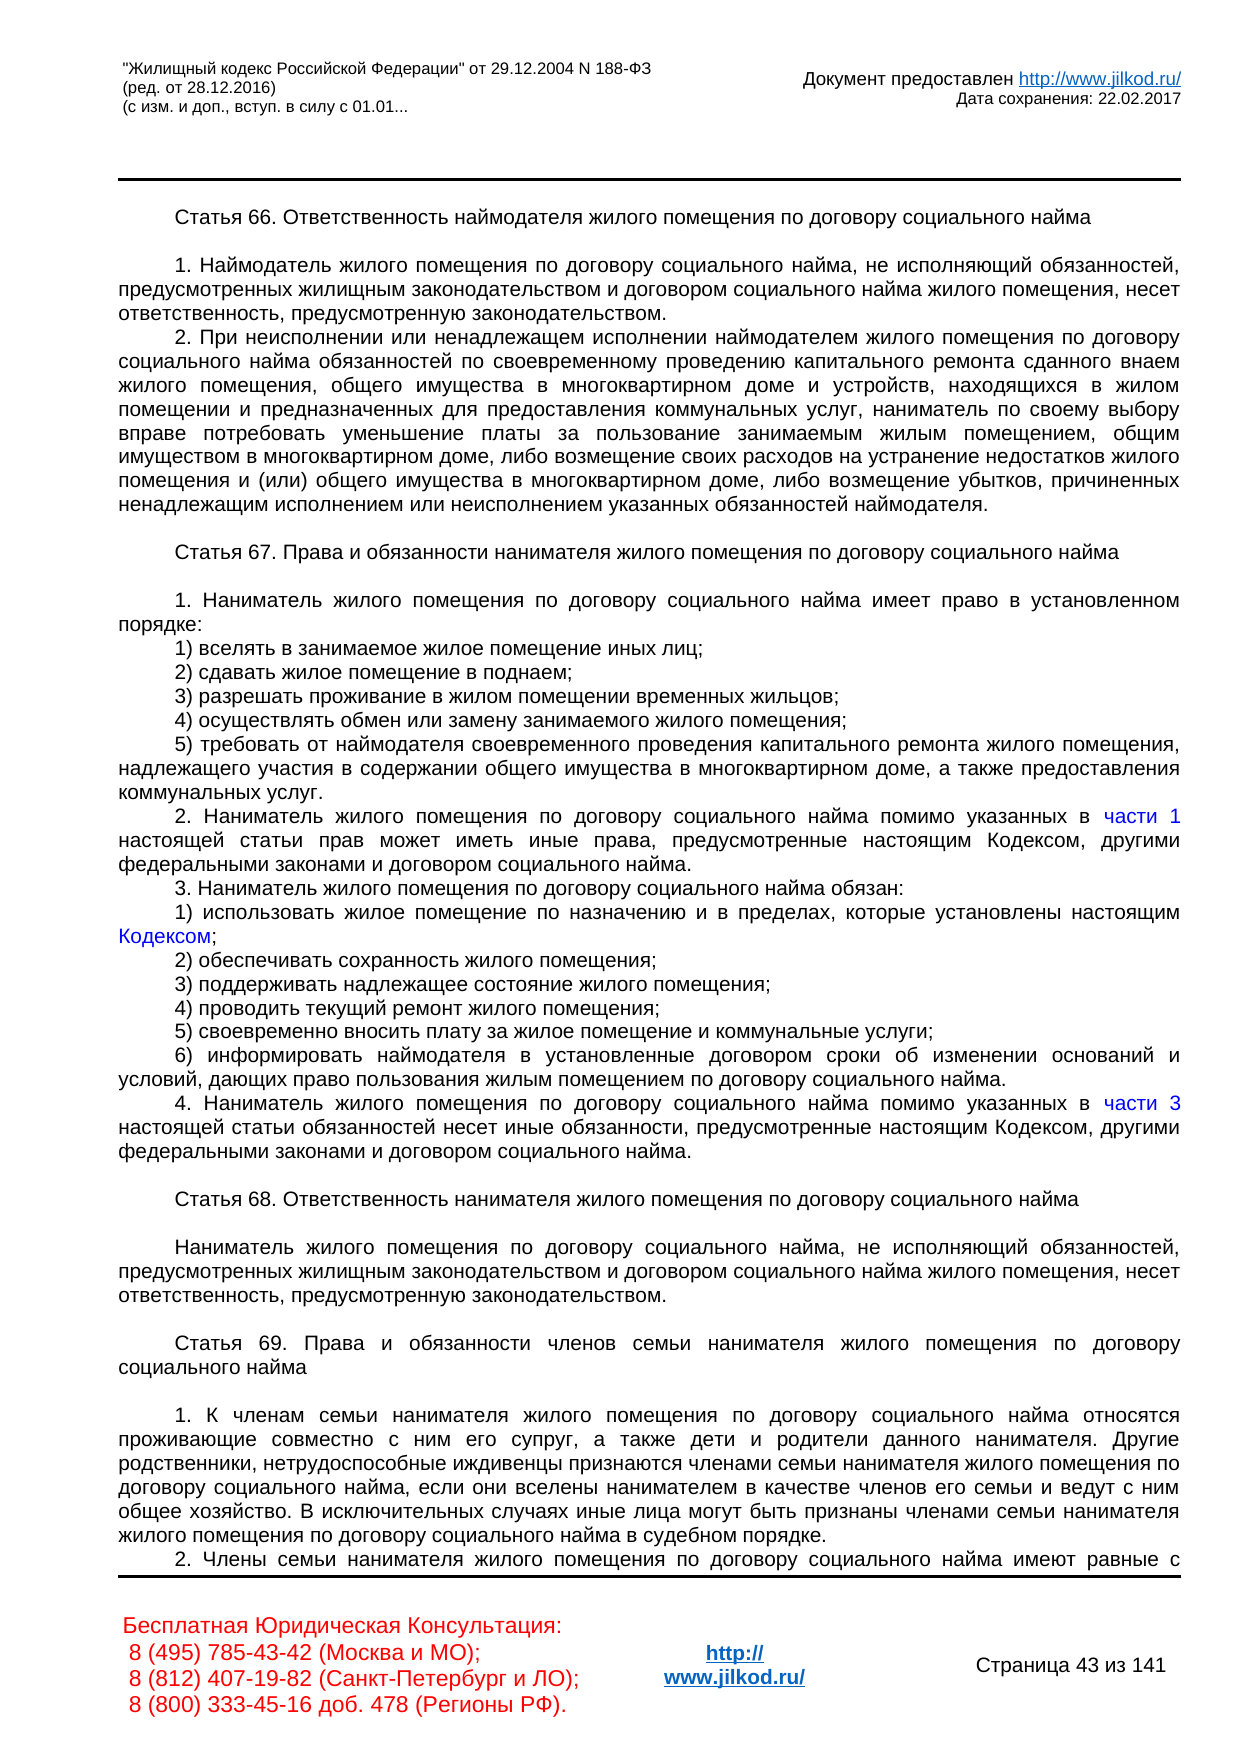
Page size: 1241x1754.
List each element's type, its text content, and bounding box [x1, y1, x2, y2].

text 2) сдавать жилое помещение в поднаем; [118, 660, 1181, 684]
text 5) своевременно вносить плату за жилое помещение и коммунальные услуги; [118, 1019, 1181, 1043]
text Статья 69. Права и обязанности членов семьи нанимателя жилого помещения по договору социального найма [118, 1331, 1181, 1379]
text 3) разрешать проживание в жилом помещении временных жильцов; [118, 684, 1181, 708]
text 4) осуществлять обмен или замену занимаемого жилого помещения; [118, 708, 1181, 732]
text 1) вселять в занимаемое жилое помещение иных лиц; [118, 636, 1181, 660]
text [118, 1546, 1181, 1570]
text 1) использовать жилое помещение по назначению и в пределах, которые установлены настоящим Кодексом; [118, 899, 1181, 947]
text Статья 68. Ответственность нанимателя жилого помещения по договору социального найма [118, 1187, 1181, 1211]
text 3. Наниматель жилого помещения по договору социального найма обязан: [118, 876, 1181, 899]
text 4) проводить текущий ремонт жилого помещения; [118, 995, 1181, 1019]
text Статья 66. Ответственность наймодателя жилого помещения по договору социального найма [118, 205, 1181, 229]
text Наниматель жилого помещения по договору социального найма, не исполняющий обязанностей, предусмотренных жилищным законодательством и договором социального найма жилого помещения, несет ответственность, предусмотренную законодательством. [118, 1235, 1181, 1307]
text 5) требовать от наймодателя своевременного проведения капитального ремонта жилого помещения, надлежащего участия в содержании общего имущества в многоквартирном доме, а также предоставления коммунальных услуг. [118, 732, 1181, 804]
text 2. При неисполнении или ненадлежащем исполнении наймодателем жилого помещения по договору социального найма обязанностей по своевременному проведению капитального ремонта сданного внаем жилого помещения, общего имущества в многоквартирном доме и устройств, находящихся в жилом помещении и предназначенных для предоставления коммунальных услуг, наниматель по своему выбору вправе потребовать уменьшение платы за пользование занимаемым жилым помещением, общим имуществом в многоквартирном доме, либо возмещение своих расходов на устранение недостатков жилого помещения и (или) общего имущества в многоквартирном доме, либо возмещение убытков, причиненных ненадлежащим исполнением или неисполнением указанных обязанностей наймодателя. [118, 324, 1181, 516]
text 1. Наниматель жилого помещения по договору социального найма имеет право в установленном порядке: [118, 588, 1181, 636]
text 2) обеспечивать сохранность жилого помещения; [118, 947, 1181, 971]
text 1. К членам семьи нанимателя жилого помещения по договору социального найма относятся проживающие совместно с ним его супруг, а также дети и родители данного нанимателя. Другие родственники, нетрудоспособные иждивенцы признаются членами семьи нанимателя жилого помещения по договору социального найма, если они вселены нанимателем в качестве членов его семьи и ведут с ним общее хозяйство. В исключительных случаях иные лица могут быть признаны членами семьи нанимателя жилого помещения по договору социального найма в судебном порядке. [118, 1403, 1181, 1546]
text 6) информировать наймодателя в установленные договором сроки об изменении оснований и условий, дающих право пользования жилым помещением по договору социального найма. [118, 1043, 1181, 1091]
text 2. Наниматель жилого помещения по договору социального найма помимо указанных в части 1 настоящей статьи прав может иметь иные права, предусмотренные настоящим Кодексом, другими федеральными законами и договором социального найма. [118, 804, 1181, 876]
text 1. Наймодатель жилого помещения по договору социального найма, не исполняющий обязанностей, предусмотренных жилищным законодательством и договором социального найма жилого помещения, несет ответственность, предусмотренную законодательством. [118, 253, 1181, 324]
text 4. Наниматель жилого помещения по договору социального найма помимо указанных в части 3 настоящей статьи обязанностей несет иные обязанности, предусмотренные настоящим Кодексом, другими федеральными законами и договором социального найма. [118, 1091, 1181, 1163]
text Статья 67. Права и обязанности нанимателя жилого помещения по договору социального найма [118, 540, 1181, 564]
text 3) поддерживать надлежащее состояние жилого помещения; [118, 971, 1181, 995]
